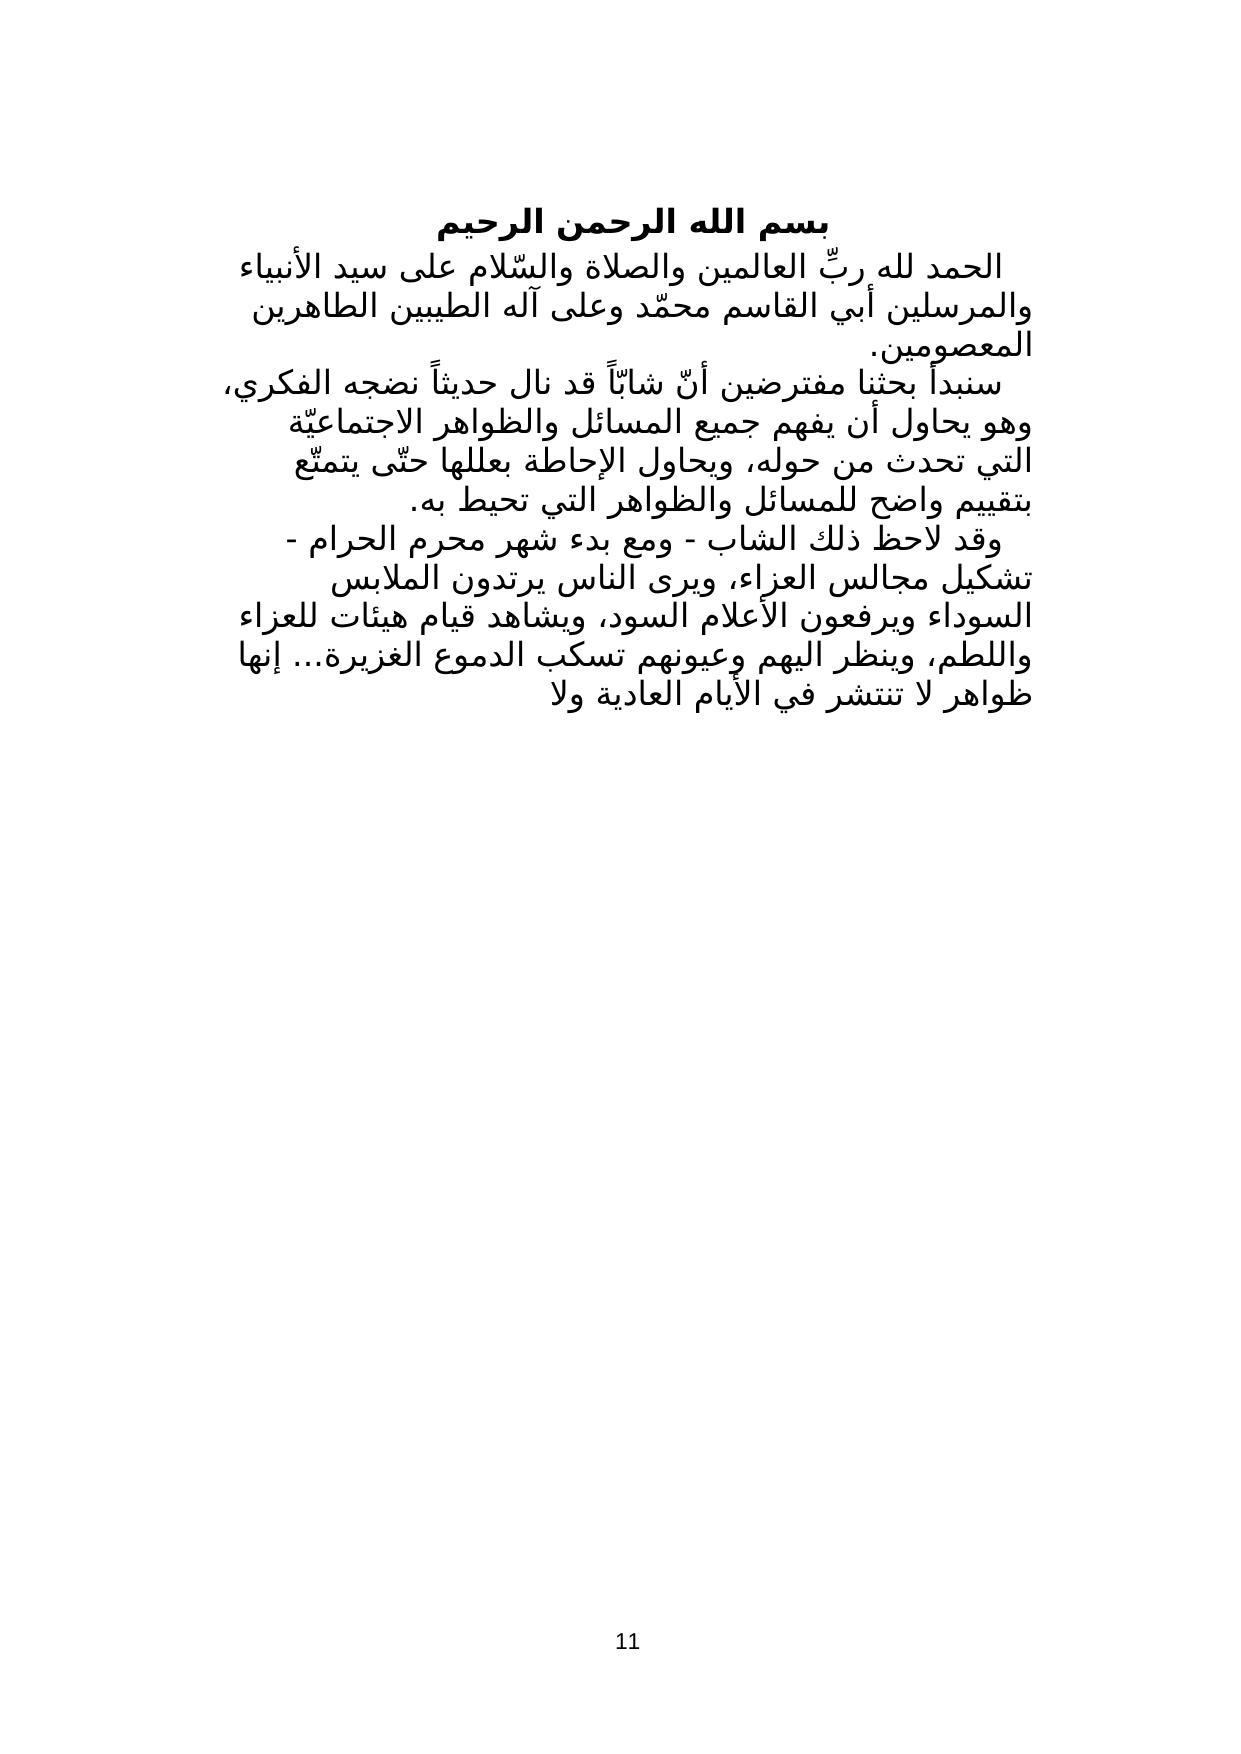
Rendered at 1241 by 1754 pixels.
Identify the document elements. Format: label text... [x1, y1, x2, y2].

text سنبدأ بحثنا مفترضين أنّ شابّاً قد نال حديثاً نضجه الفكري، وهو يحاول أن يفهم جميع المسائل والظواهر الاجتماعيّة التي تحدث من حوله، ويحاول الإحاطة بعللها حتّى يتمتّع بتقييم واضح للمسائل والظواهر التي تحيط به. [222, 364, 1033, 519]
text الحمد لله ربِّ العالمين والصلاة والسّلام على سيد الأنبياء والمرسلين أبي القاسم محمّد وعلى آله الطيبين الطاهرين المعصومين. [222, 247, 1033, 364]
text بسم الله الرحمن الرحيم [222, 202, 1033, 241]
text وقد لاحظ ذلك الشاب - ومع بدء شهر محرم الحرام - تشكيل مجالس العزاء، ويرى الناس يرتدون الملابس السوداء ويرفعون الأعلام السود، ويشاهد قيام هيئات للعزاء واللطم، وينظر اليهم وعيونهم تسكب الدموع الغزيرة... إنها ظواهر لا تنتشر في الأيام العادية ولا [222, 519, 1033, 713]
